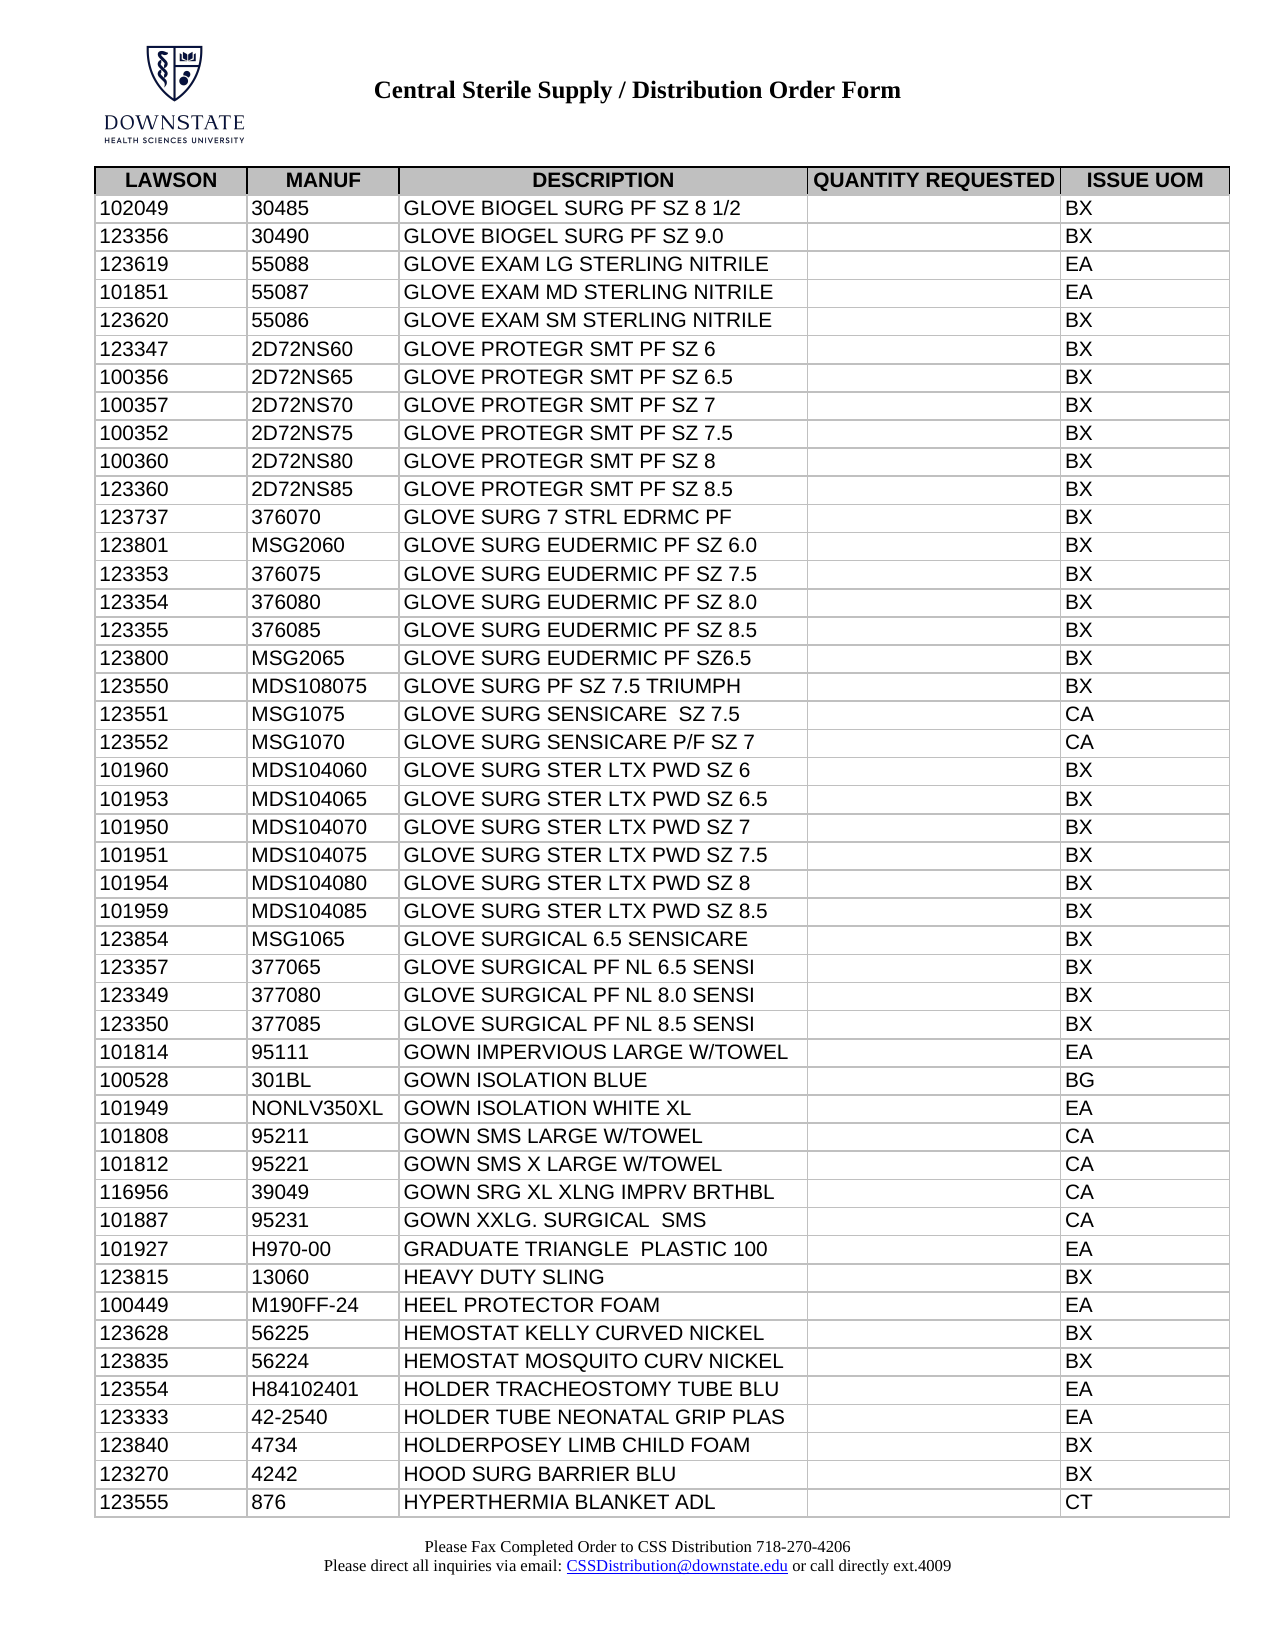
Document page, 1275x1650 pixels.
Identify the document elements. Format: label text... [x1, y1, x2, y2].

table_cell BX [1061, 1011, 1229, 1038]
table_cell [808, 449, 1060, 475]
table_cell BX [1061, 955, 1229, 982]
table_cell GLOVE SURG STER LTX PWD SZ 6 [400, 758, 807, 785]
table_cell 2D72NS85 [248, 477, 398, 503]
table_cell GLOVE EXAM LG STERLING NITRILE [400, 252, 807, 278]
table_cell [808, 365, 1060, 391]
table_cell BG [1061, 1068, 1229, 1094]
table_cell BX [1061, 927, 1229, 953]
table_cell 123355 [96, 618, 246, 644]
table_cell MSG1075 [248, 702, 398, 728]
table_cell BX [1061, 336, 1229, 363]
table_cell HEMOSTAT MOSQUITO CURV NICKEL [400, 1349, 807, 1375]
table_cell 123620 [96, 308, 246, 335]
table_cell 123551 [96, 702, 246, 728]
table_cell 101959 [96, 899, 246, 925]
table_cell [808, 252, 1060, 278]
table_cell GLOVE SURG PF SZ 7.5 TRIUMPH [400, 674, 807, 700]
table_cell MSG1065 [248, 927, 398, 953]
table_cell 2D72NS75 [248, 421, 398, 447]
table_cell GLOVE SURG EUDERMIC PF SZ6.5 [400, 646, 807, 672]
table_cell GLOVE SURG STER LTX PWD SZ 8.5 [400, 899, 807, 925]
table_cell [808, 1011, 1060, 1038]
table_cell 123840 [96, 1433, 246, 1460]
table_cell GLOVE SURGICAL PF NL 8.0 SENSI [400, 983, 807, 1010]
table_cell BX [1061, 590, 1229, 616]
table_cell [808, 308, 1060, 335]
table_cell GLOVE PROTEGR SMT PF SZ 8 [400, 449, 807, 475]
table_cell 123628 [96, 1321, 246, 1347]
table_cell 30490 [248, 224, 398, 250]
table_cell GLOVE SURG EUDERMIC PF SZ 8.0 [400, 590, 807, 616]
table_cell 2D72NS60 [248, 336, 398, 363]
table_cell 100357 [96, 393, 246, 419]
table_cell [808, 1152, 1060, 1178]
table_cell 101949 [96, 1096, 246, 1122]
table_cell [808, 1265, 1060, 1291]
table_cell 4734 [248, 1433, 398, 1460]
table_cell GLOVE SURGICAL PF NL 6.5 SENSI [400, 955, 807, 982]
table_cell [808, 1461, 1060, 1488]
table_cell [808, 1490, 1060, 1516]
table_cell GLOVE PROTEGR SMT PF SZ 7.5 [400, 421, 807, 447]
table_cell 100449 [96, 1293, 246, 1319]
table_cell 4242 [248, 1461, 398, 1488]
table_cell [808, 336, 1060, 363]
table_header MANUF [248, 168, 398, 194]
table_cell BX [1061, 224, 1229, 250]
table_cell 55087 [248, 280, 398, 307]
table_cell [808, 1433, 1060, 1460]
table_cell [808, 1068, 1060, 1094]
table_cell GOWN SMS X LARGE W/TOWEL [400, 1152, 807, 1178]
table_cell 123360 [96, 477, 246, 503]
table_cell BX [1061, 505, 1229, 532]
table_cell BX [1061, 674, 1229, 700]
table_cell 56224 [248, 1349, 398, 1375]
table_cell [808, 1124, 1060, 1150]
table_cell [808, 477, 1060, 503]
table_cell 377085 [248, 1011, 398, 1038]
table_cell BX [1061, 983, 1229, 1010]
table_cell 123349 [96, 983, 246, 1010]
table_cell H970-00 [248, 1236, 398, 1263]
table_cell GLOVE PROTEGR SMT PF SZ 7 [400, 393, 807, 419]
table_cell [808, 1349, 1060, 1375]
table_cell 100352 [96, 421, 246, 447]
table_cell 377080 [248, 983, 398, 1010]
table_cell GLOVE SURG EUDERMIC PF SZ 8.5 [400, 618, 807, 644]
table_cell 101812 [96, 1152, 246, 1178]
table_cell 101887 [96, 1208, 246, 1235]
table_cell NONLV350XL [248, 1096, 398, 1122]
table_cell CA [1061, 1180, 1229, 1207]
table_cell CA [1061, 1208, 1229, 1235]
table_cell EA [1061, 280, 1229, 307]
table_cell 376070 [248, 505, 398, 532]
table_cell 56225 [248, 1321, 398, 1347]
table_cell BX [1061, 1265, 1229, 1291]
table_cell 123737 [96, 505, 246, 532]
table_cell 102049 [96, 196, 246, 222]
table_cell BX [1061, 393, 1229, 419]
table_cell 13060 [248, 1265, 398, 1291]
table_cell 95211 [248, 1124, 398, 1150]
table_cell GLOVE PROTEGR SMT PF SZ 8.5 [400, 477, 807, 503]
table_cell 55086 [248, 308, 398, 335]
table_cell 116956 [96, 1180, 246, 1207]
table_cell EA [1061, 1236, 1229, 1263]
table_cell 100360 [96, 449, 246, 475]
table_cell BX [1061, 758, 1229, 785]
table_cell 123333 [96, 1405, 246, 1432]
table_cell BX [1061, 1433, 1229, 1460]
table_cell 100356 [96, 365, 246, 391]
table_cell BX [1061, 365, 1229, 391]
table_cell MDS104065 [248, 786, 398, 813]
table_cell CT [1061, 1490, 1229, 1516]
table_cell 39049 [248, 1180, 398, 1207]
table_cell 101953 [96, 786, 246, 813]
table_cell 123835 [96, 1349, 246, 1375]
table_cell HEEL PROTECTOR FOAM [400, 1293, 807, 1319]
table_cell [808, 758, 1060, 785]
table_cell GOWN XXLG. SURGICAL SMS [400, 1208, 807, 1235]
table_cell [808, 533, 1060, 560]
table_cell [808, 1293, 1060, 1319]
table_cell BX [1061, 786, 1229, 813]
table_cell 123354 [96, 590, 246, 616]
table_cell GLOVE SURG STER LTX PWD SZ 8 [400, 871, 807, 897]
table_cell BX [1061, 646, 1229, 672]
table_cell 123270 [96, 1461, 246, 1488]
table_cell MSG1070 [248, 730, 398, 757]
table_cell [808, 618, 1060, 644]
table_cell 30485 [248, 196, 398, 222]
table_cell 101927 [96, 1236, 246, 1263]
table_cell 2D72NS70 [248, 393, 398, 419]
table_cell H84102401 [248, 1377, 398, 1403]
table_cell [808, 1180, 1060, 1207]
table_cell 101851 [96, 280, 246, 307]
table_cell 123357 [96, 955, 246, 982]
table_cell 123554 [96, 1377, 246, 1403]
table_cell 55088 [248, 252, 398, 278]
table_cell HOOD SURG BARRIER BLU [400, 1461, 807, 1488]
table_cell GLOVE EXAM MD STERLING NITRILE [400, 280, 807, 307]
table_cell GOWN SRG XL XLNG IMPRV BRTHBL [400, 1180, 807, 1207]
table_cell EA [1061, 1040, 1229, 1066]
table_cell MDS104070 [248, 815, 398, 841]
table_cell [808, 702, 1060, 728]
table_cell GLOVE SURG EUDERMIC PF SZ 6.0 [400, 533, 807, 560]
table_cell [808, 786, 1060, 813]
table_cell 101954 [96, 871, 246, 897]
table_cell [808, 646, 1060, 672]
table_cell [808, 815, 1060, 841]
table_cell [808, 590, 1060, 616]
table_cell [808, 196, 1060, 222]
table_cell 123550 [96, 674, 246, 700]
table_cell EA [1061, 1377, 1229, 1403]
table_cell 123801 [96, 533, 246, 560]
table_cell HEMOSTAT KELLY CURVED NICKEL [400, 1321, 807, 1347]
table_cell MDS104080 [248, 871, 398, 897]
table_cell 123815 [96, 1265, 246, 1291]
table_cell GLOVE BIOGEL SURG PF SZ 9.0 [400, 224, 807, 250]
table_cell BX [1061, 843, 1229, 869]
table_cell [808, 393, 1060, 419]
table_cell GLOVE SURG STER LTX PWD SZ 7 [400, 815, 807, 841]
table_cell [808, 505, 1060, 532]
table_cell 101814 [96, 1040, 246, 1066]
table_cell BX [1061, 196, 1229, 222]
table_cell 101960 [96, 758, 246, 785]
table_cell BX [1061, 533, 1229, 560]
table_cell [808, 280, 1060, 307]
table_cell BX [1061, 308, 1229, 335]
table_cell [808, 1377, 1060, 1403]
table_cell [808, 1405, 1060, 1432]
table_cell BX [1061, 561, 1229, 588]
table_cell BX [1061, 477, 1229, 503]
table_cell MSG2060 [248, 533, 398, 560]
table_cell BX [1061, 1321, 1229, 1347]
table_header DESCRIPTION [400, 168, 807, 194]
table_cell 101951 [96, 843, 246, 869]
table_header LAWSON [96, 168, 246, 194]
table_cell M190FF-24 [248, 1293, 398, 1319]
table_cell [808, 843, 1060, 869]
table_cell 42-2540 [248, 1405, 398, 1432]
table_cell [808, 955, 1060, 982]
table_cell 2D72NS65 [248, 365, 398, 391]
table_cell GLOVE SURG 7 STRL EDRMC PF [400, 505, 807, 532]
table_cell 376080 [248, 590, 398, 616]
table_cell 123353 [96, 561, 246, 588]
table_cell [808, 421, 1060, 447]
table_cell GLOVE SURGICAL 6.5 SENSICARE [400, 927, 807, 953]
table_cell GOWN ISOLATION BLUE [400, 1068, 807, 1094]
table_cell GOWN ISOLATION WHITE XL [400, 1096, 807, 1122]
table_cell [808, 730, 1060, 757]
table_cell 123552 [96, 730, 246, 757]
table_cell [808, 1096, 1060, 1122]
table_cell 123350 [96, 1011, 246, 1038]
table_cell 100528 [96, 1068, 246, 1094]
table_cell GLOVE PROTEGR SMT PF SZ 6 [400, 336, 807, 363]
picture [84, 25, 265, 164]
table_cell BX [1061, 1349, 1229, 1375]
table_cell CA [1061, 702, 1229, 728]
table_cell HEAVY DUTY SLING [400, 1265, 807, 1291]
table_cell 376085 [248, 618, 398, 644]
table_cell GLOVE SURG STER LTX PWD SZ 6.5 [400, 786, 807, 813]
table_cell EA [1061, 252, 1229, 278]
table_cell 95111 [248, 1040, 398, 1066]
table_cell MSG2065 [248, 646, 398, 672]
table_cell GLOVE SURGICAL PF NL 8.5 SENSI [400, 1011, 807, 1038]
table_cell BX [1061, 871, 1229, 897]
table_cell EA [1061, 1096, 1229, 1122]
table_cell 123800 [96, 646, 246, 672]
table_cell EA [1061, 1405, 1229, 1432]
table_cell [808, 1208, 1060, 1235]
table_cell [808, 1040, 1060, 1066]
table_cell BX [1061, 815, 1229, 841]
table_cell 123854 [96, 927, 246, 953]
table_cell 377065 [248, 955, 398, 982]
table_cell BX [1061, 1461, 1229, 1488]
table_cell CA [1061, 730, 1229, 757]
table_cell GLOVE EXAM SM STERLING NITRILE [400, 308, 807, 335]
table_cell MDS108075 [248, 674, 398, 700]
table_cell [808, 899, 1060, 925]
table_cell 2D72NS80 [248, 449, 398, 475]
table_cell [808, 224, 1060, 250]
table_cell BX [1061, 421, 1229, 447]
table_cell GLOVE BIOGEL SURG PF SZ 8 1/2 [400, 196, 807, 222]
table_cell GOWN SMS LARGE W/TOWEL [400, 1124, 807, 1150]
table_cell 101808 [96, 1124, 246, 1150]
table_cell [808, 1236, 1060, 1263]
table_cell HYPERTHERMIA BLANKET ADL [400, 1490, 807, 1516]
table_cell GLOVE SURG STER LTX PWD SZ 7.5 [400, 843, 807, 869]
table_cell [808, 1321, 1060, 1347]
table_cell HOLDER TRACHEOSTOMY TUBE BLU [400, 1377, 807, 1403]
table_cell BX [1061, 618, 1229, 644]
table_cell [808, 983, 1060, 1010]
table_cell BX [1061, 899, 1229, 925]
table_cell 123619 [96, 252, 246, 278]
table_cell [808, 927, 1060, 953]
table_cell EA [1061, 1293, 1229, 1319]
table_cell [808, 871, 1060, 897]
table_cell 301BL [248, 1068, 398, 1094]
table_cell GLOVE SURG SENSICARE SZ 7.5 [400, 702, 807, 728]
table_cell BX [1061, 449, 1229, 475]
table_cell 876 [248, 1490, 398, 1516]
table_cell GLOVE SURG EUDERMIC PF SZ 7.5 [400, 561, 807, 588]
table_cell GLOVE PROTEGR SMT PF SZ 6.5 [400, 365, 807, 391]
table_header QUANTITY REQUESTED [808, 168, 1060, 194]
table_cell 123555 [96, 1490, 246, 1516]
table_cell 376075 [248, 561, 398, 588]
table_cell GRADUATE TRIANGLE PLASTIC 100 [400, 1236, 807, 1263]
table_cell MDS104075 [248, 843, 398, 869]
table_cell [808, 561, 1060, 588]
table_cell 123347 [96, 336, 246, 363]
table_cell [808, 674, 1060, 700]
table_cell MDS104085 [248, 899, 398, 925]
table_cell MDS104060 [248, 758, 398, 785]
table_cell 101950 [96, 815, 246, 841]
table_cell 95231 [248, 1208, 398, 1235]
table_cell GLOVE SURG SENSICARE P/F SZ 7 [400, 730, 807, 757]
table_cell 123356 [96, 224, 246, 250]
table_cell CA [1061, 1124, 1229, 1150]
table_cell CA [1061, 1152, 1229, 1178]
table_cell 95221 [248, 1152, 398, 1178]
table_cell HOLDERPOSEY LIMB CHILD FOAM [400, 1433, 807, 1460]
table_cell GOWN IMPERVIOUS LARGE W/TOWEL [400, 1040, 807, 1066]
table_cell HOLDER TUBE NEONATAL GRIP PLAS [400, 1405, 807, 1432]
table_header ISSUE UOM [1061, 168, 1229, 194]
